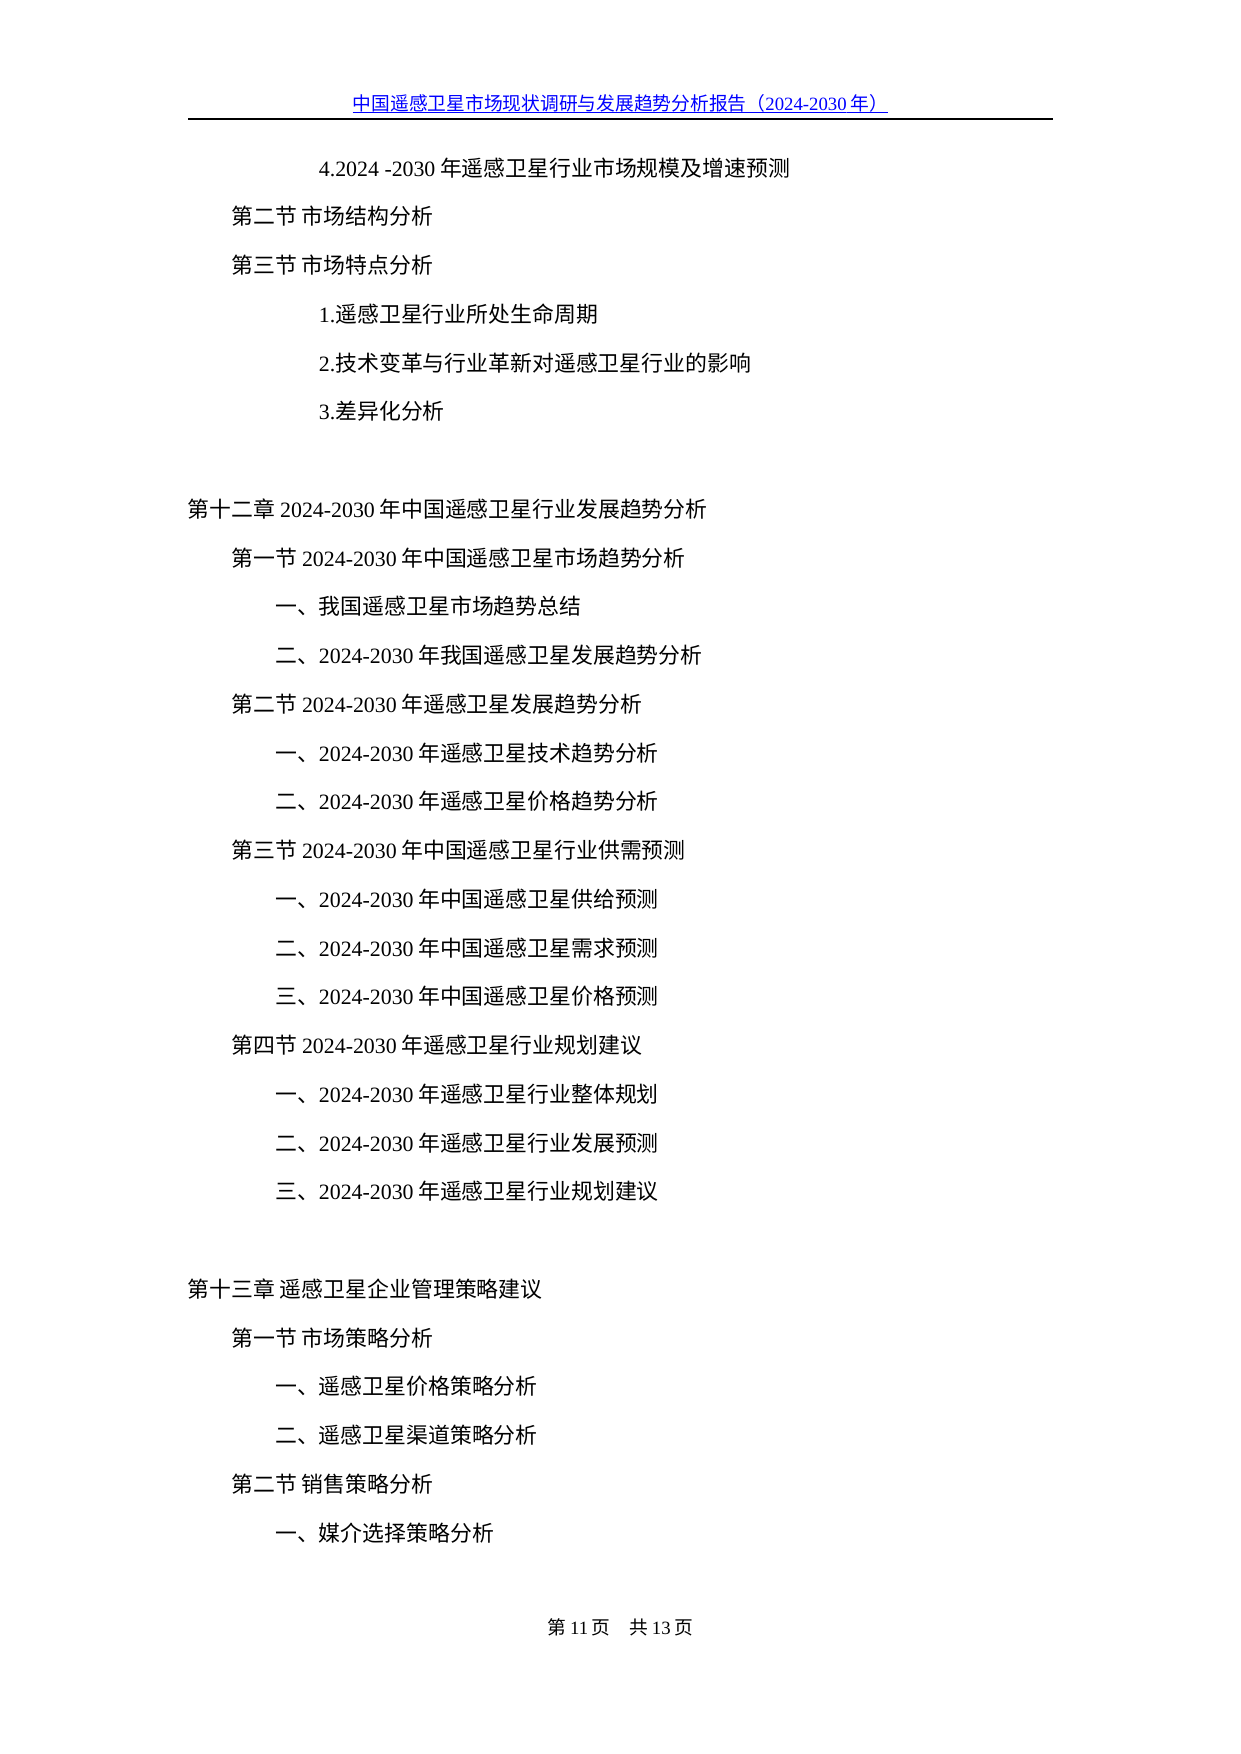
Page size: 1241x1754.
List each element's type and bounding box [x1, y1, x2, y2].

text [187, 150, 1053, 1548]
